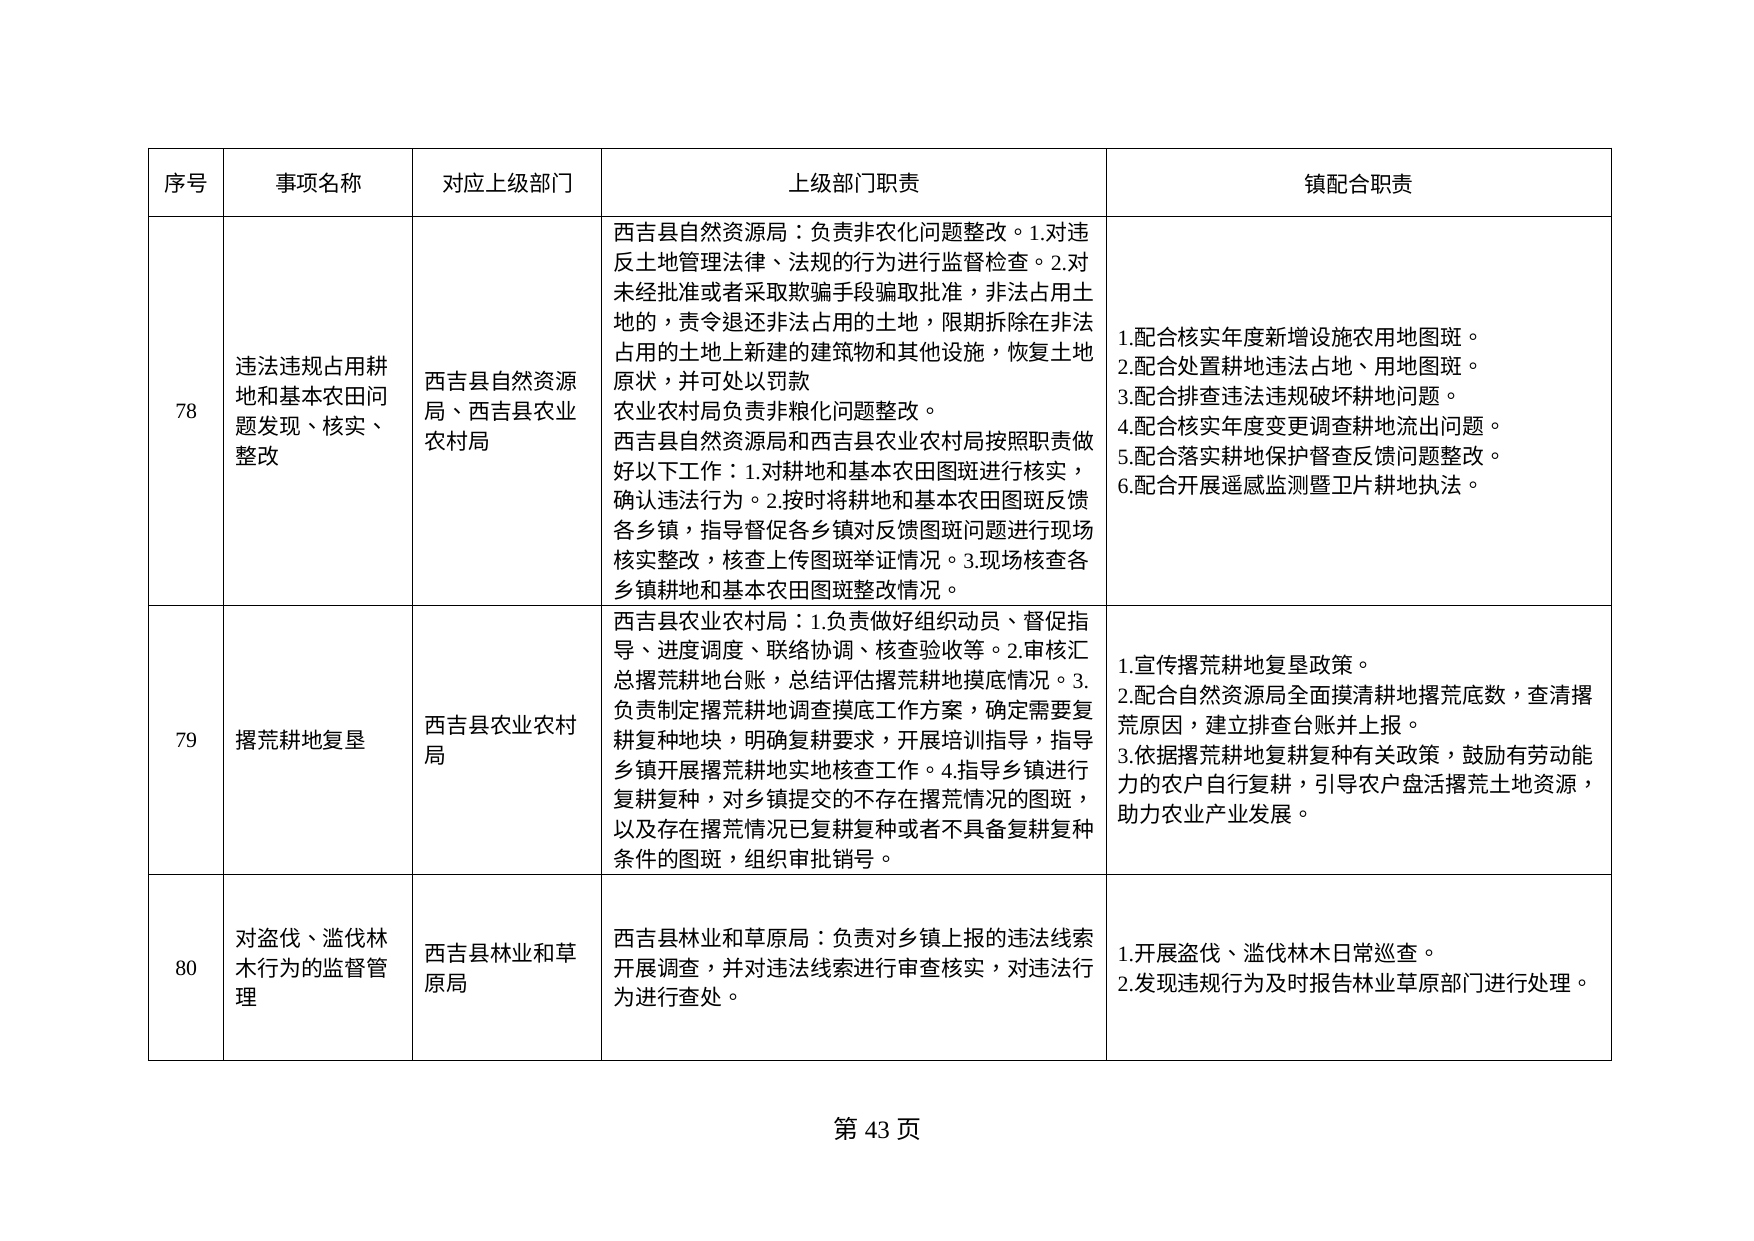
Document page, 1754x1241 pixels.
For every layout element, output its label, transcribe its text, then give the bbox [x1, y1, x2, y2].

table_cell 1.开展盗伐、滥伐林木日常巡查。 2.发现违规行为及时报告林业草原部门进行处理。 [1107, 875, 1611, 1060]
table_cell 79 [149, 606, 223, 874]
table_cell 对盗伐、滥伐林木行为的监督管理 [224, 875, 412, 1060]
table_cell 西吉县林业和草原局：负责对乡镇上报的违法线索开展调查，并对违法线索进行审查核实，对违法行为进行查处。 [602, 875, 1106, 1060]
table_header 对应上级部门 [413, 149, 601, 216]
table_cell 西吉县林业和草原局 [413, 875, 601, 1060]
table_cell 违法违规占用耕地和基本农田问题发现、核实、整改 [224, 217, 412, 604]
table_cell 1.配合核实年度新增设施农用地图斑。 2.配合处置耕地违法占地、用地图斑。 3.配合排查违法违规破坏耕地问题。 4.配合核实年度变更调查耕地流出问题。 5.配合落实耕地保护督查反馈问题整改。 6.配合开展遥感监测暨卫片耕地执法。 [1107, 217, 1611, 604]
table_header 事项名称 [224, 149, 412, 216]
table_cell 西吉县自然资源局：负责非农化问题整改。1.对违反土地管理法律、法规的行为进行监督检查。2.对未经批准或者采取欺骗手段骗取批准，非法占用土地的，责令退还非法占用的土地，限期拆除在非法占用的土地上新建的建筑物和其他设施，恢复土地原状，并可处以罚款 农业农村局负责非粮化问题整改。 西吉县自然资源局和西吉县农业农村局按照职责做好以下工作：1.对耕地和基本农田图斑进行核实，确认违法行为。2.按时将耕地和基本农田图斑反馈各乡镇，指导督促各乡镇对反馈图斑问题进行现场核实整改，核查上传图斑举证情况。3.现场核查各乡镇耕地和基本农田图斑整改情况。 [602, 217, 1106, 604]
table_cell 80 [149, 875, 223, 1060]
table_header 镇配合职责 [1107, 149, 1611, 216]
table_header 序号 [149, 149, 223, 216]
table_cell 西吉县农业农村局 [413, 606, 601, 874]
table_header 上级部门职责 [602, 149, 1106, 216]
table_cell 1.宣传撂荒耕地复垦政策。 2.配合自然资源局全面摸清耕地撂荒底数，查清撂荒原因，建立排查台账并上报。 3.依据撂荒耕地复耕复种有关政策，鼓励有劳动能力的农户自行复耕，引导农户盘活撂荒土地资源，助力农业产业发展。 [1107, 606, 1611, 874]
table_cell 78 [149, 217, 223, 604]
table_cell 西吉县自然资源局、西吉县农业农村局 [413, 217, 601, 604]
table_cell 撂荒耕地复垦 [224, 606, 412, 874]
table_cell 西吉县农业农村局：1.负责做好组织动员、督促指导、进度调度、联络协调、核查验收等。2.审核汇总撂荒耕地台账，总结评估撂荒耕地摸底情况。3.负责制定撂荒耕地调查摸底工作方案，确定需要复耕复种地块，明确复耕要求，开展培训指导，指导乡镇开展撂荒耕地实地核查工作。4.指导乡镇进行复耕复种，对乡镇提交的不存在撂荒情况的图斑，以及存在撂荒情况已复耕复种或者不具备复耕复种条件的图斑，组织审批销号。 [602, 606, 1106, 874]
